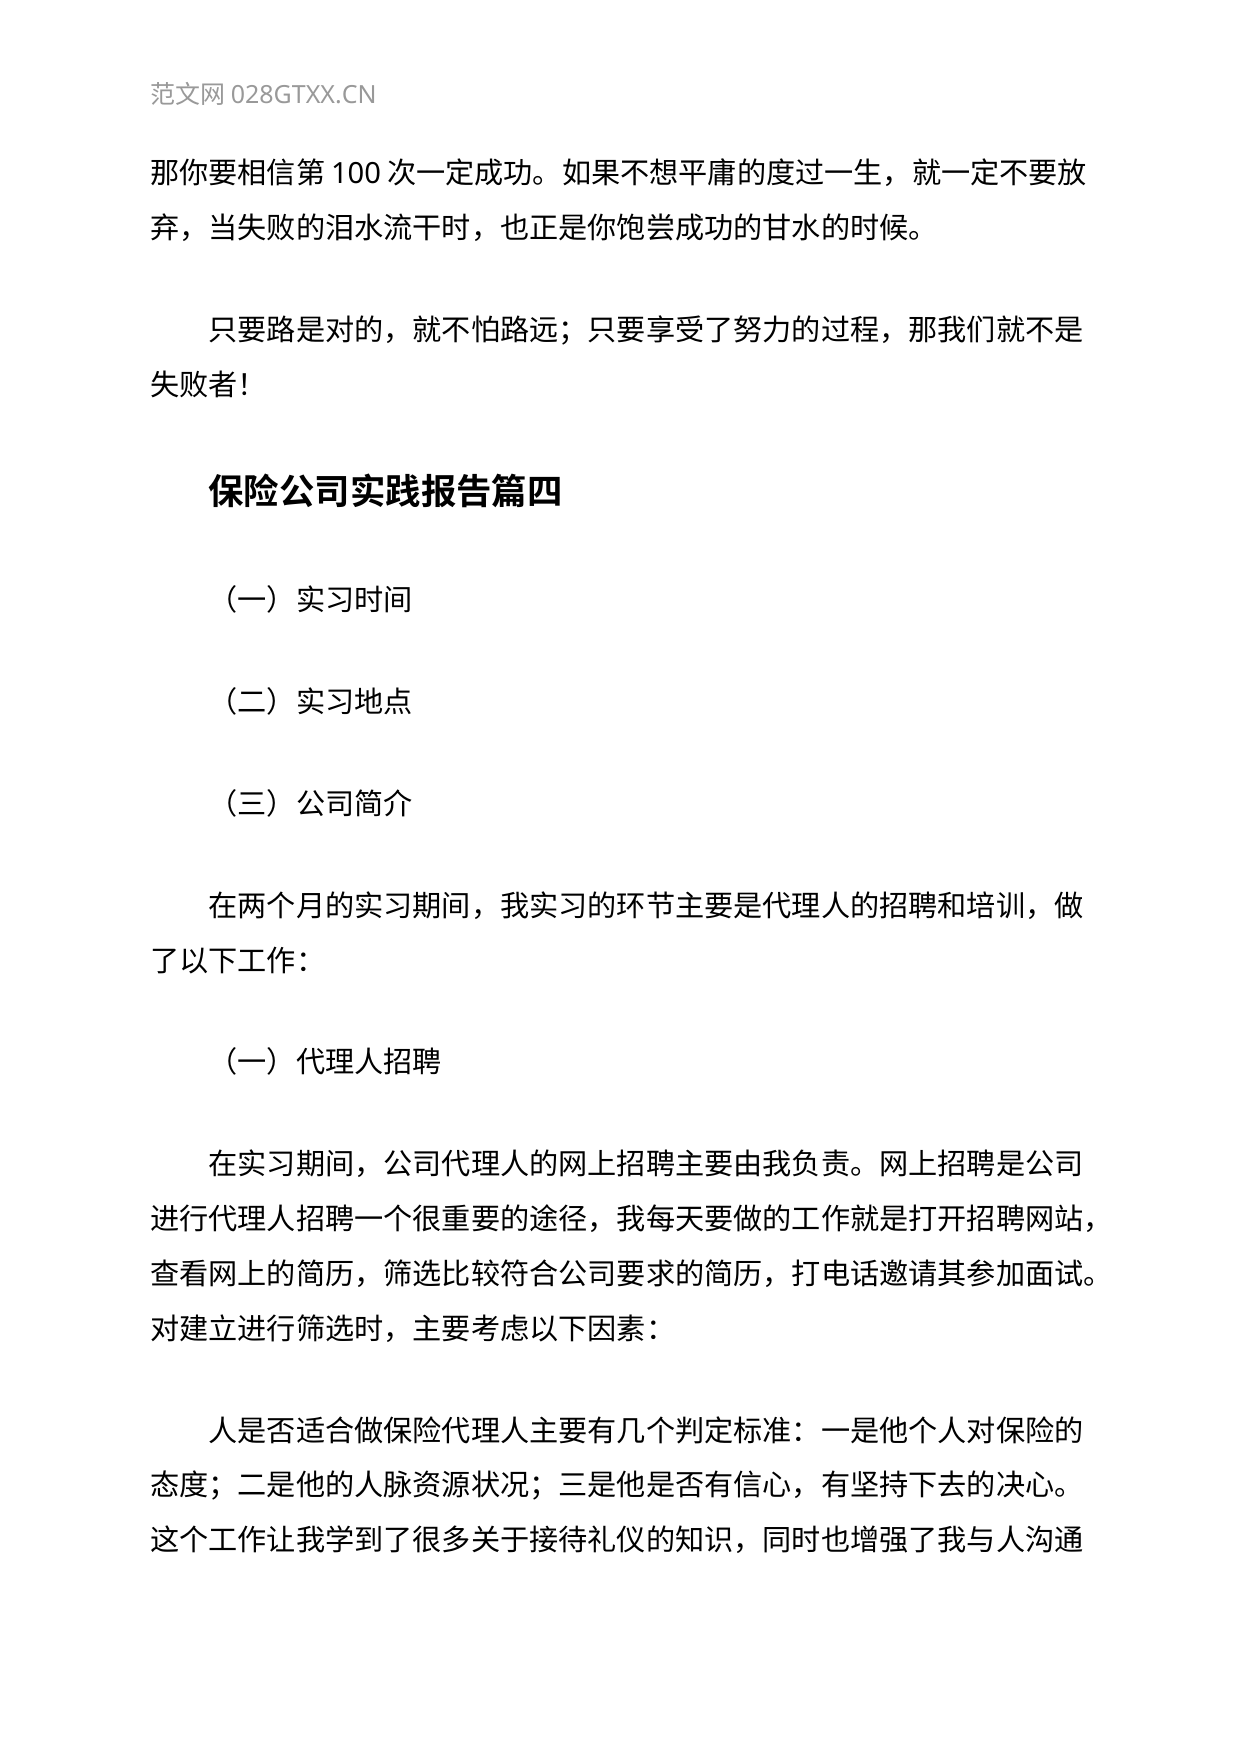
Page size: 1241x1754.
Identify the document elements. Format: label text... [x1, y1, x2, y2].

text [150, 1407, 1090, 1559]
text （三）公司简介 [150, 780, 1090, 823]
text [150, 150, 1090, 247]
text （二）实习地点 [150, 679, 1090, 721]
text 只要路是对的，就不怕路远；只要享受了努力的过程，那我们就不是失败者！ [150, 307, 1090, 404]
text （一）代理人招聘 [150, 1039, 1090, 1081]
text （一）实习时间 [150, 577, 1090, 619]
text 在实习期间，公司代理人的网上招聘主要由我负责。网上招聘是公司进行代理人招聘一个很重要的途径，我每天要做的工作就是打开招聘网站，查看网上的简历，筛选比较符合公司要求的简历，打电话邀请其参加面试。对建立进行筛选时，主要考虑以下因素： [150, 1141, 1090, 1348]
text 在两个月的实习期间，我实习的环节主要是代理人的招聘和培训，做了以下工作： [150, 882, 1090, 979]
text 保险公司实践报告篇四 [150, 463, 1090, 515]
